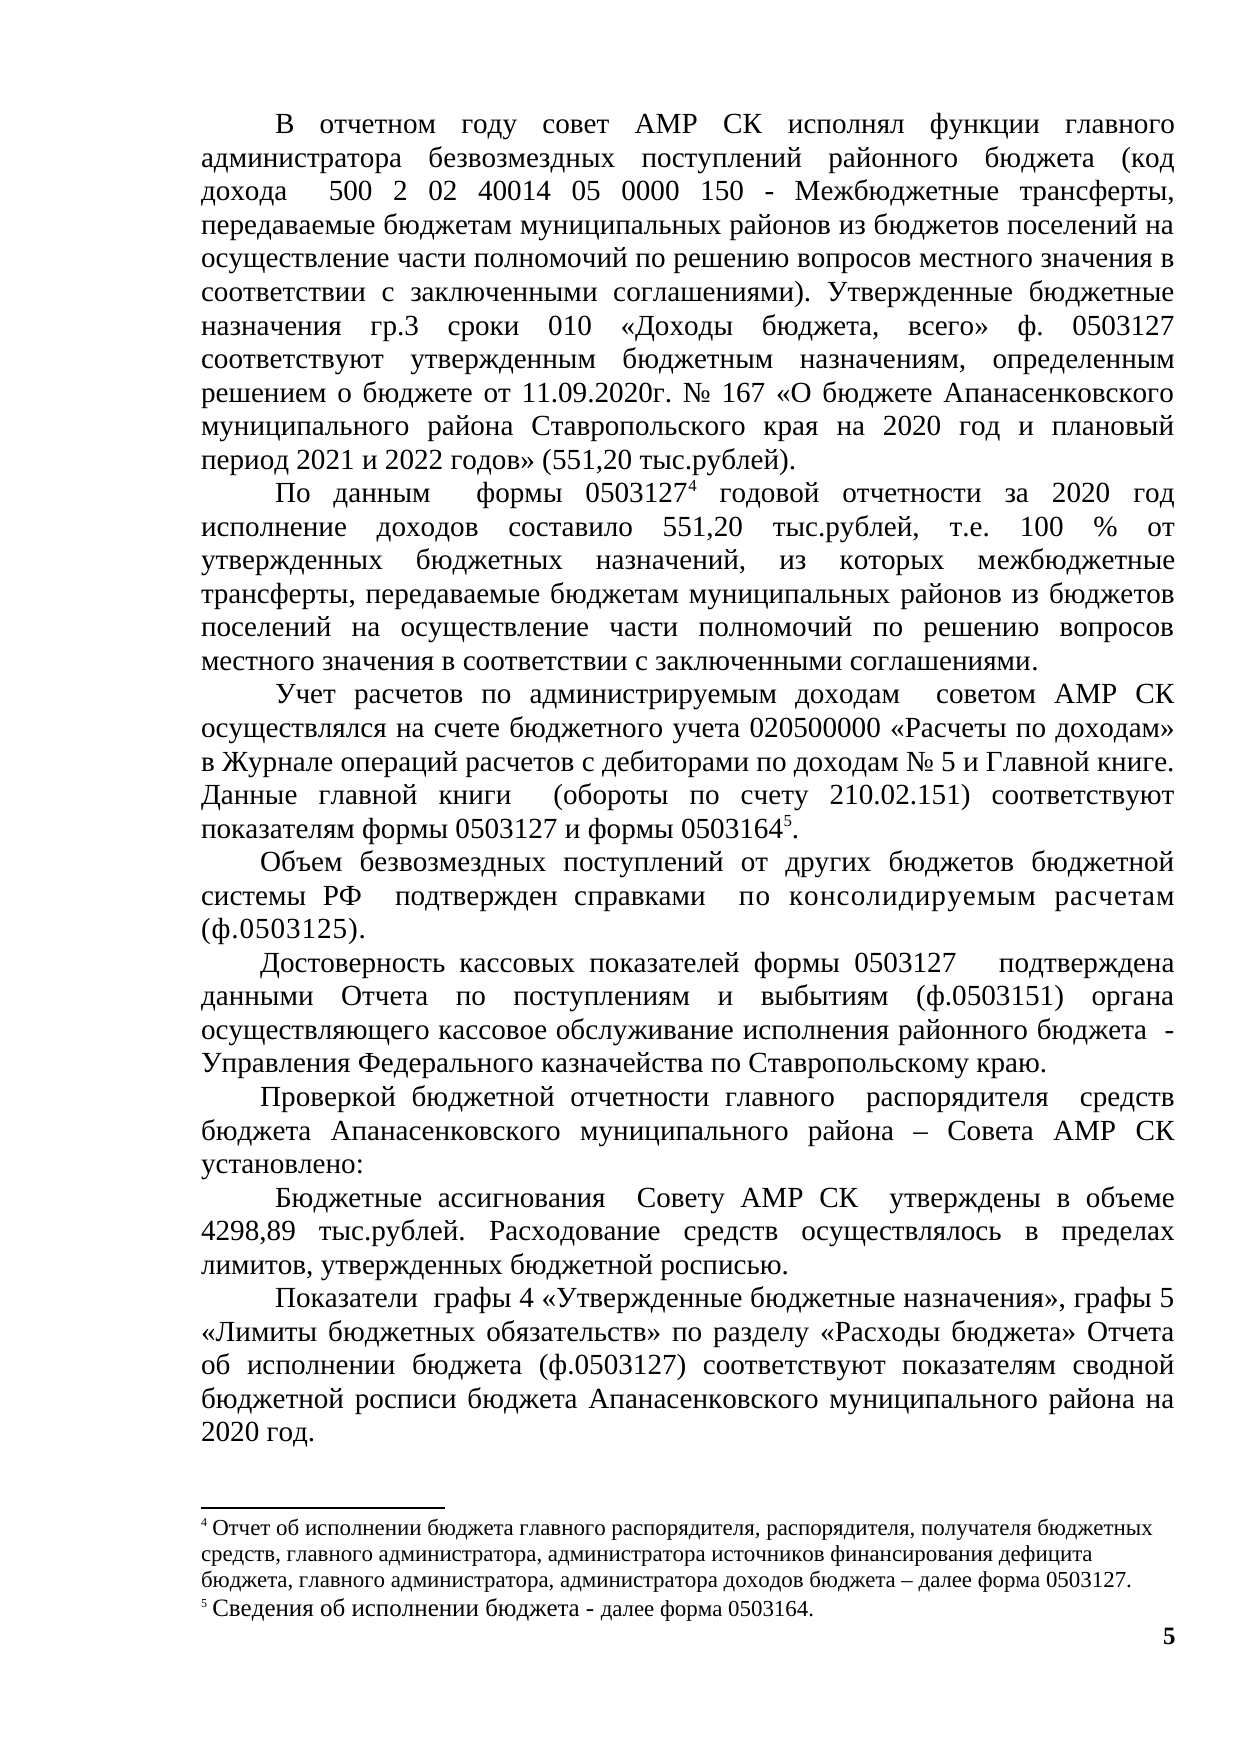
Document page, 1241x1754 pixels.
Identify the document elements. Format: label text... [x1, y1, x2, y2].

text Показатели графы 4 «Утвержденные бюджетные назначения», графы 5 «Лимиты бюджетных обязательств» по разделу «Расходы бюджета» Отчета об исполнении бюджета (ф.0503127) соответствуют показателям сводной бюджетной росписи бюджета Апанасенковского муниципального района на 2020 год. [201, 1280, 1175, 1448]
list Проверкой бюджетной отчетности главного распорядителя средств бюджета Апанасенковского муниципального района – Совета АМР СК установлено: [201, 1079, 1175, 1180]
text Достоверность кассовых показателей формы 0503127 подтверждена данными Отчета по поступлениям и выбытиям (ф.0503151) органа осуществляющего кассовое обслуживание исполнения районного бюджета - Управления Федерального казначейства по Ставропольскому краю. [201, 945, 1175, 1079]
text В отчетном году совет АМР СК исполнял функции главного администратора безвозмездных поступлений районного бюджета (код дохода 500 2 02 40014 05 0000 150 - Межбюджетные трансферты, передаваемые бюджетам муниципальных районов из бюджетов поселений на осуществление части полномочий по решению вопросов местного значения в соответствии с заключенными соглашениями). Утвержденные бюджетные назначения гр.3 сроки 010 «Доходы бюджета, всего» ф. 0503127 соответствуют утвержденным бюджетным назначениям, определенным решением о бюджете от 11.09.2020г. № 167 «О бюджете Апанасенковского муниципального района Ставропольского края на 2020 год и плановый период 2021 и 2022 годов» (551,20 тыс.рублей). [201, 106, 1175, 475]
text Бюджетные ассигнования Совету АМР СК утверждены в объеме 4298,89 тыс.рублей. Расходование средств осуществлялось в пределах лимитов, утвержденных бюджетной росписью. [201, 1180, 1175, 1280]
list Учет расчетов по администрируемым доходам советом АМР СК осуществлялся на счете бюджетного учета 020500000 «Расчеты по доходам» в Журнале операций расчетов с дебиторами по доходам № 5 и Главной книге. Данные главной книги (обороты по счету 210.02.151) соответствуют показателям формы 0503127 и формы 0503164. [201, 677, 1175, 844]
text По данным формы 0503127 годовой отчетности за 2020 год исполнение доходов составило 551,20 тыс.рублей, т.е. 100 % от утвержденных бюджетных назначений, из которых межбюджетные трансферты, передаваемые бюджетам муниципальных районов из бюджетов поселений на осуществление части полномочий по решению вопросов местного значения в соответствии с заключенными соглашениями. [201, 475, 1175, 677]
text Объем безвозмездных поступлений от других бюджетов бюджетной системы РФ подтвержден справками по консолидируемым расчетам (ф.0503125). [201, 844, 1175, 945]
